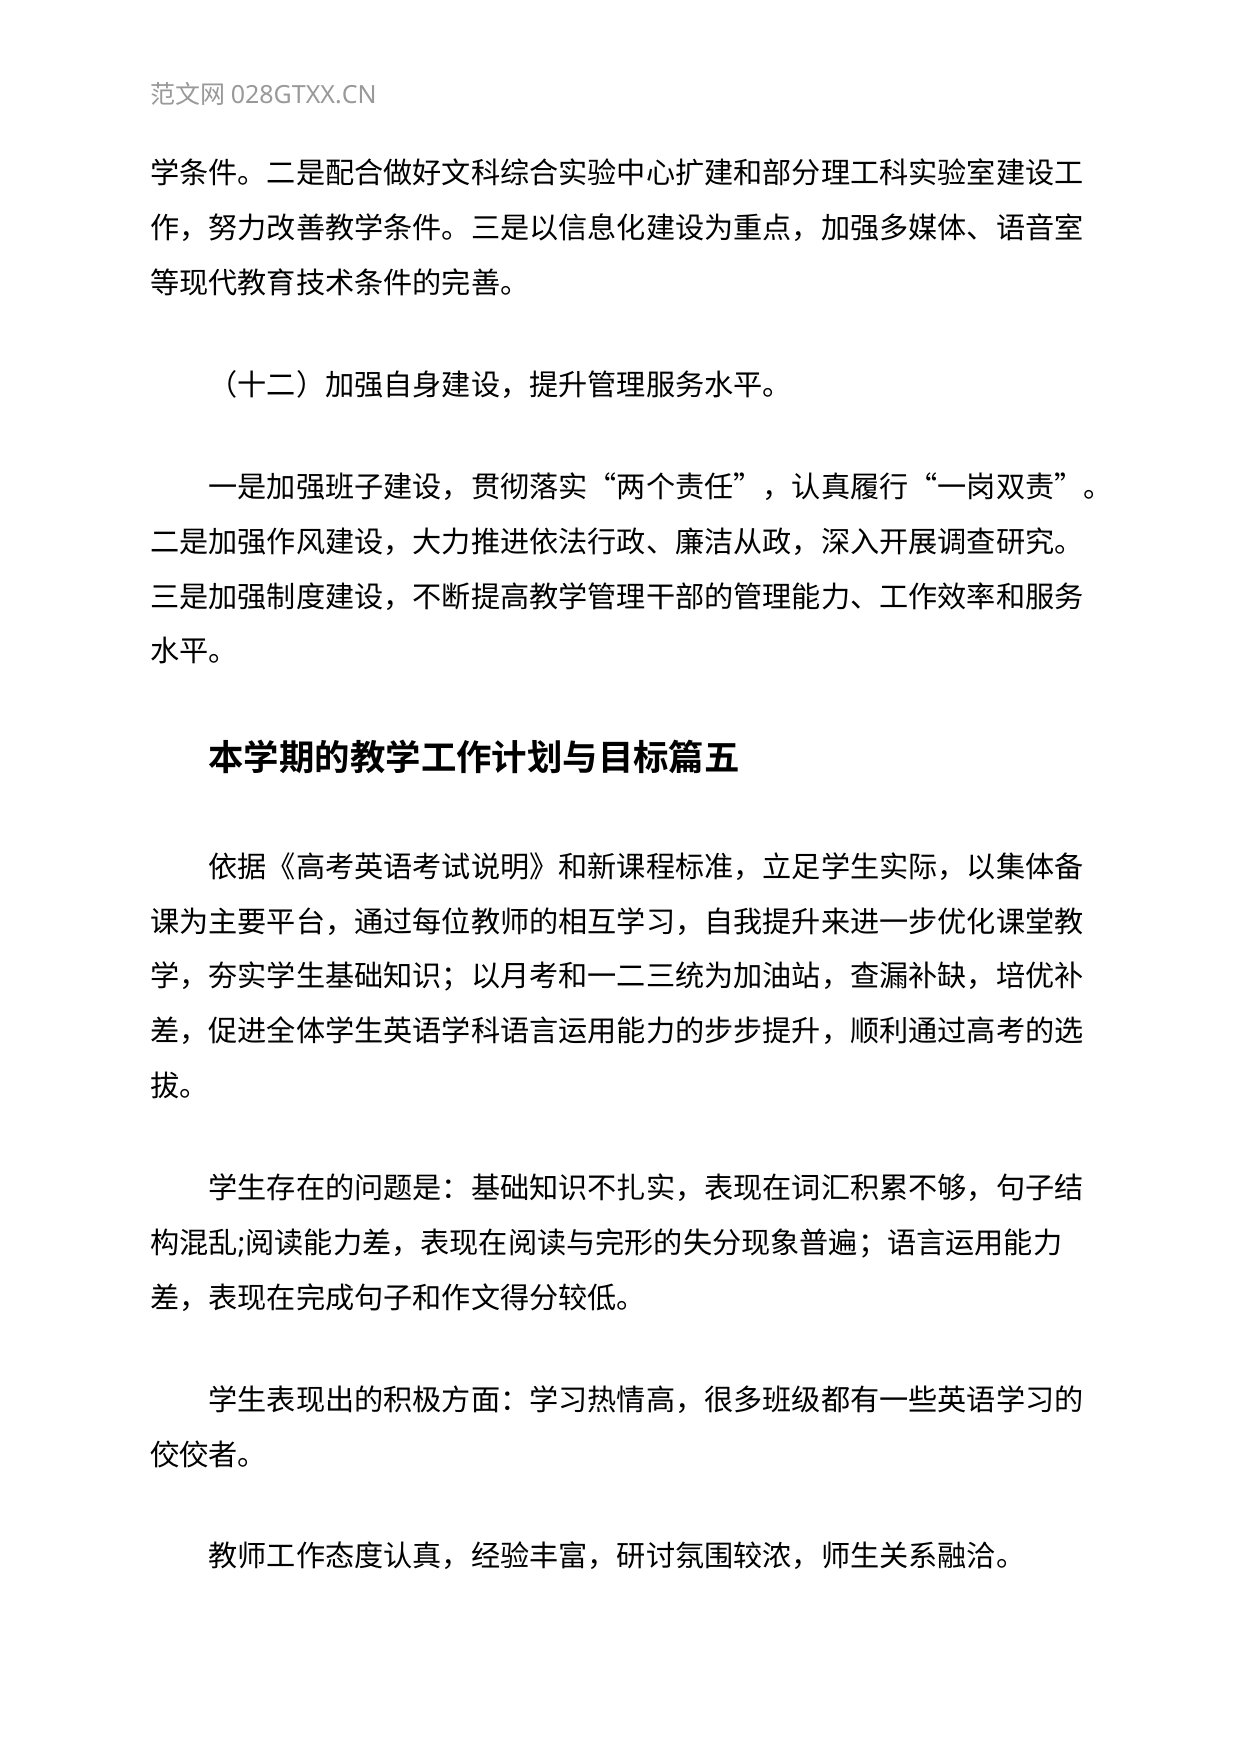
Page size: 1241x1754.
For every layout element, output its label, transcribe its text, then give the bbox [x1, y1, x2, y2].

text 一是加强班子建设，贯彻落实“两个责任”，认真履行“一岗双责”。二是加强作风建设，大力推进依法行政、廉洁从政，深入开展调查研究。三是加强制度建设，不断提高教学管理干部的管理能力、工作效率和服务水平。 [150, 463, 1090, 670]
text 教师工作态度认真，经验丰富，研讨氛围较浓，师生关系融洽。 [150, 1533, 1090, 1575]
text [150, 150, 1090, 302]
text 本学期的教学工作计划与目标篇五 [150, 730, 1090, 781]
text （十二）加强自身建设，提升管理服务水平。 [150, 362, 1090, 404]
text 学生存在的问题是：基础知识不扎实，表现在词汇积累不够，句子结构混乱;阅读能力差，表现在阅读与完形的失分现象普遍；语言运用能力差，表现在完成句子和作文得分较低。 [150, 1164, 1090, 1317]
text 学生表现出的积极方面：学习热情高，很多班级都有一些英语学习的佼佼者。 [150, 1376, 1090, 1473]
text 依据《高考英语考试说明》和新课程标准，立足学生实际，以集体备课为主要平台，通过每位教师的相互学习，自我提升来进一步优化课堂教学，夯实学生基础知识；以月考和一二三统为加油站，查漏补缺，培优补差，促进全体学生英语学科语言运用能力的步步提升，顺利通过高考的选拔。 [150, 843, 1090, 1105]
